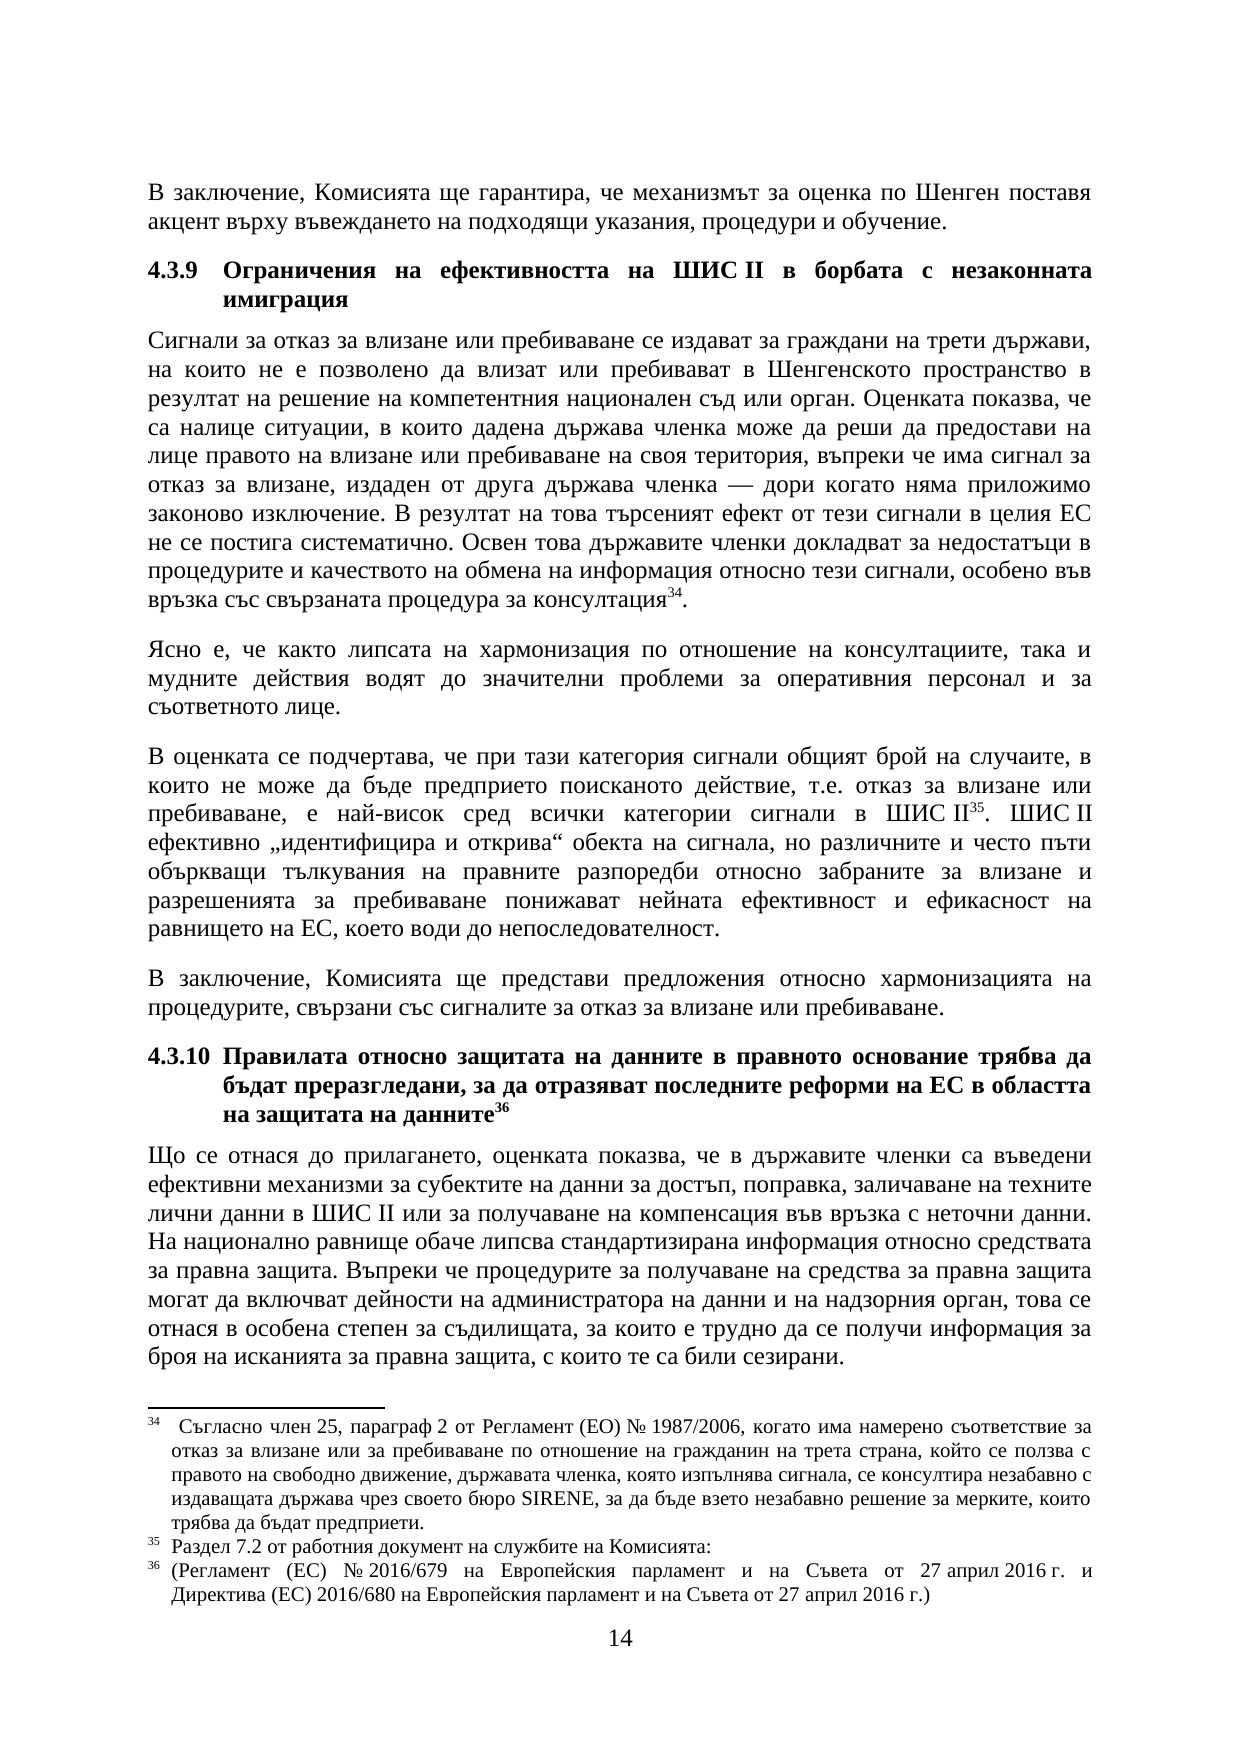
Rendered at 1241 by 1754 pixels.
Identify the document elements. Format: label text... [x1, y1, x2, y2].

subtitle 4.3.9 Ограничения на ефективността на ШИС II в борбата с незаконната имиграция [148, 256, 1093, 313]
text Що се отнася до прилагането, оценката показва, че в държавите членки са въведени ефективни механизми за субектите на данни за достъп, поправка, заличаване на техните лични данни в ШИС II или за получаване на компенсация във връзка с неточни данни. На национално равнище обаче липсва стандартизирана информация относно средствата за правна защита. Въпреки че процедурите за получаване на средства за правна защита могат да включват дейности на администратора на данни и на надзорния орган, това се отнася в особена степен за съдилищата, за които е трудно да се получи информация за броя на исканията за правна защита, с които те са били сезирани. [148, 1140, 1093, 1370]
text В заключение, Комисията ще представи предложения относно хармонизацията на процедурите, свързани със сигналите за отказ за влизане или пребиваване. [148, 963, 1093, 1021]
text Сигнали за отказ за влизане или пребиваване се издават за граждани на трети държави, на които не е позволено да влизат или пребивават в Шенгенското пространство в резултат на решение на компетентния национален съд или орган. Оценката показва, че са налице ситуации, в които дадена държава членка може да реши да предостави на лице правото на влизане или пребиваване на своя територия, въпреки че има сигнал за отказ за влизане, издаден от друга държава членка — дори когато няма приложимо законово изключение. В резултат на това търсеният ефект от тези сигнали в целия ЕС не се постига систематично. Освен това държавите членки докладват за недостатъци в процедурите и качеството на обмена на информация относно тези сигнали, особено във връзка със свързаната процедура за консултация. [148, 326, 1093, 613]
text В оценката се подчертава, че при тази категория сигнали общият брой на случаите, в които не може да бъде предприето поисканото действие, т.е. отказ за влизане или пребиваване, е най-висок сред всички категории сигнали в ШИС II. ШИС II ефективно „идентифицира и открива“ обекта на сигнала, но различните и често пъти объркващи тълкувания на правните разпоредби относно забраните за влизане и разрешенията за пребиваване понижават нейната ефективност и ефикасност на равнището на ЕС, което води до непоследователност. [148, 741, 1093, 942]
text В заключение, Комисията ще гарантира, че механизмът за оценка по Шенген поставя акцент върху въвеждането на подходящи указания, процедури и обучение. [148, 177, 1093, 235]
text Ясно е, че както липсата на хармонизация по отношение на консултациите, така и мудните действия водят до значителни проблеми за оперативния персонал и за съответното лице. [148, 634, 1093, 720]
subtitle 4.3.10 Правилата относно защитата на данните в правното основание трябва да бъдат преразгледани, за да отразяват последните реформи на ЕС в областта на защитата на данните [148, 1041, 1093, 1128]
